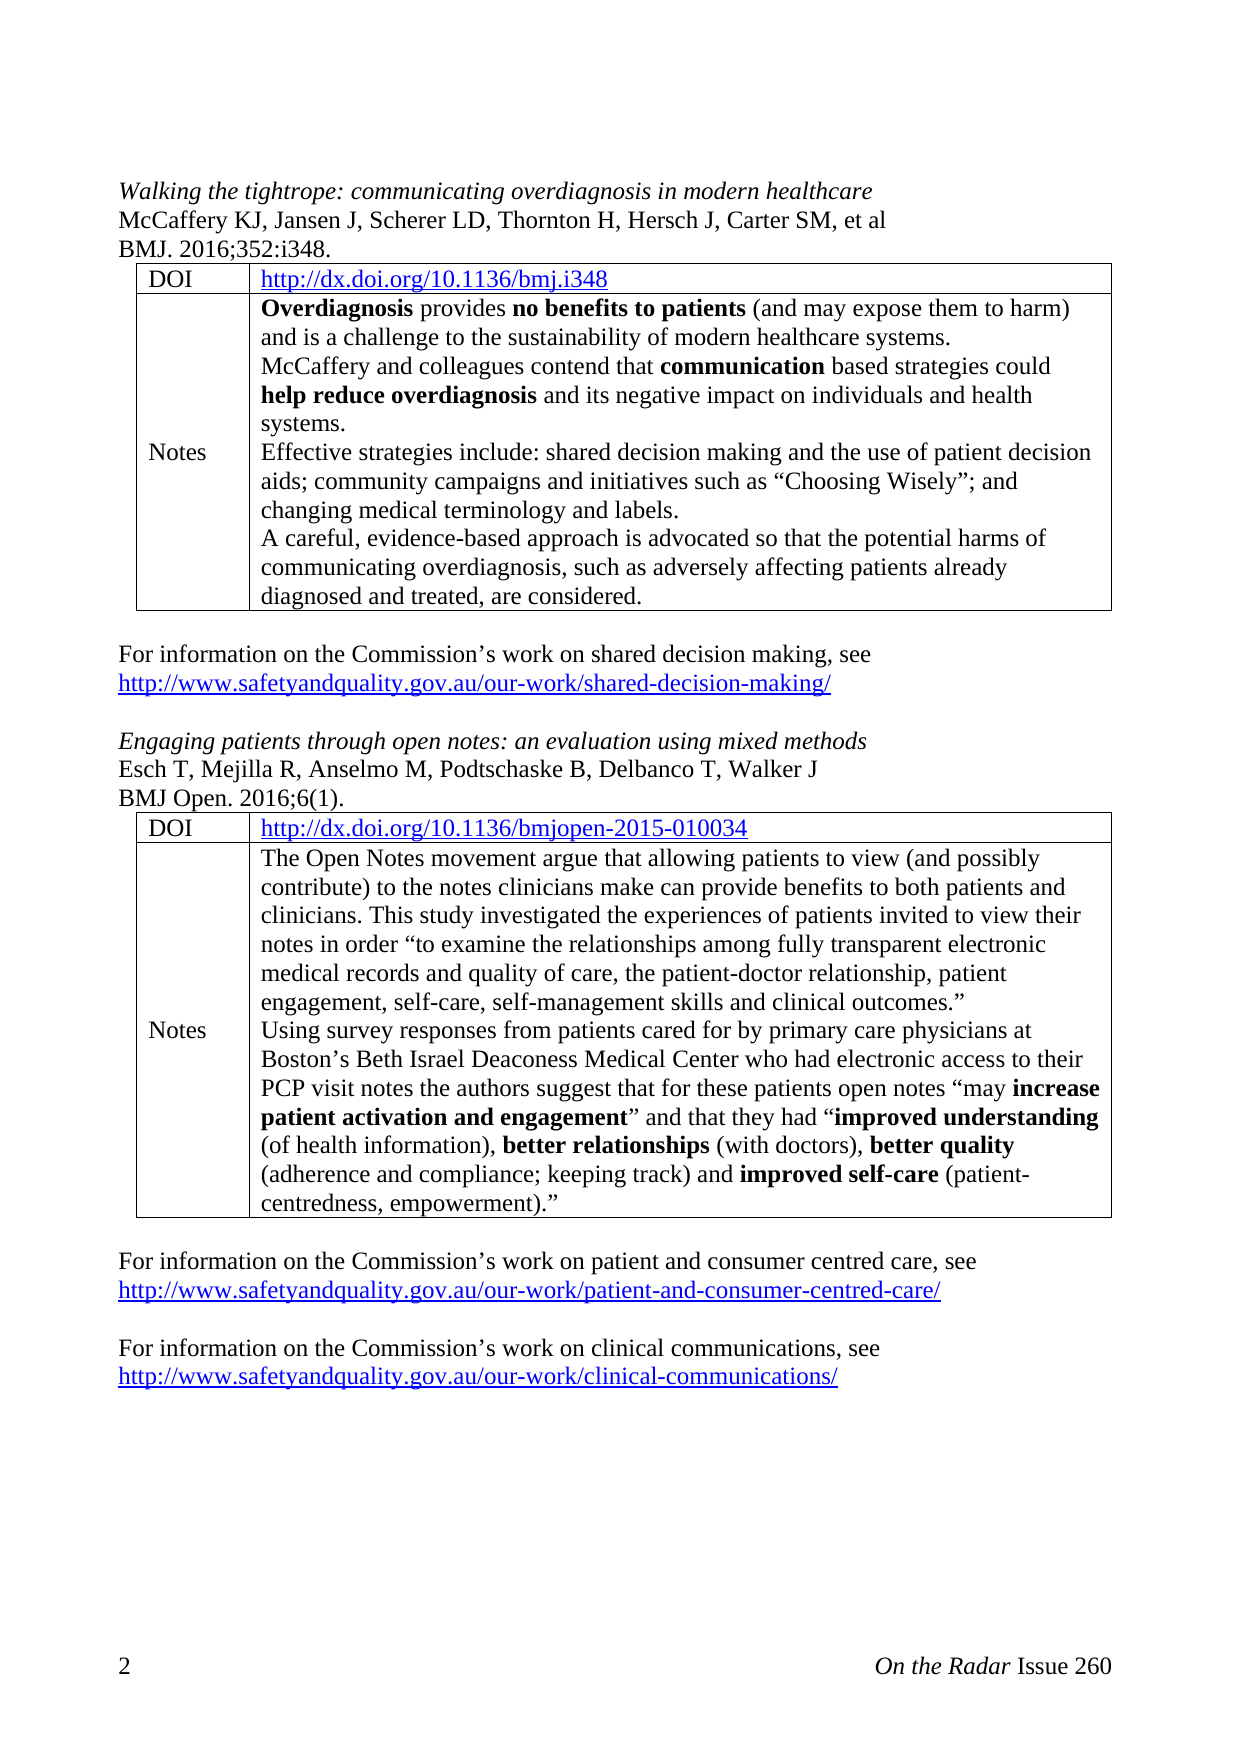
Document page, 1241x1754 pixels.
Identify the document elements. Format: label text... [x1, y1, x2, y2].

text BMJ Open. 2016;6(1). [118, 783, 1122, 812]
text For information on the Commission’s work on shared decision making, see http://www.safetyandquality.gov.au/our-work/shared-decision-making/ [118, 639, 1122, 697]
text McCaffery KJ, Jansen J, Scherer LD, Thornton H, Hersch J, Carter SM, et al [118, 205, 1122, 234]
table_header DOI [137, 813, 249, 842]
table_cell Notes [137, 843, 249, 1217]
table_cell The Open Notes movement argue that allowing patients to view (and possibly contribute) to the notes clinicians make can provide benefits to both patients and clinicians. This study investigated the experiences of patients invited to view their notes in order “to examine the relationships among fully transparent electronic medical records and quality of care, the patient-doctor relationship, patient engagement, self-care, self-management skills and clinical outcomes.” Using survey responses from patients cared for by primary care physicians at Boston’s Beth Israel Deaconess Medical Center who had electronic access to their PCP visit notes the authors suggest that for these patients open notes “may increase patient activation and engagement” and that they had “improved understanding (of health information), better relationships (with doctors), better quality (adherence and compliance; keeping track) and improved self-care (patient-centredness, empowerment).” [250, 843, 1111, 1217]
text Engaging patients through open notes: an evaluation using mixed methods [118, 726, 1122, 754]
table_cell Overdiagnosis provides no benefits to patients (and may expose them to harm) and is a challenge to the sustainability of modern healthcare systems. McCaffery and colleagues contend that communication based strategies could help reduce overdiagnosis and its negative impact on individuals and health systems. Effective strategies include: shared decision making and the use of patient decision aids; community campaigns and initiatives such as “Choosing Wisely”; and changing medical terminology and labels. A careful, evidence-based approach is advocated so that the potential harms of communicating overdiagnosis, such as adversely affecting patients already diagnosed and treated, are considered. [250, 294, 1111, 610]
text For information on the Commission’s work on patient and consumer centred care, see http://www.safetyandquality.gov.au/our-work/patient-and-consumer-centred-care/ [118, 1246, 1122, 1304]
table_cell Notes [137, 294, 249, 610]
text Walking the tightrope: communicating overdiagnosis in modern healthcare [118, 176, 1122, 205]
table_header http://dx.doi.org/10.1136/bmj.i348 [250, 264, 1111, 292]
text Esch T, Mejilla R, Anselmo M, Podtschaske B, Delbanco T, Walker J [118, 754, 1122, 783]
text BMJ. 2016;352:i348. [118, 234, 1122, 263]
text For information on the Commission’s work on clinical communications, see http://www.safetyandquality.gov.au/our-work/clinical-communications/ [118, 1333, 1122, 1390]
table_header DOI [137, 264, 249, 292]
table_header http://dx.doi.org/10.1136/bmjopen-2015-010034 [250, 813, 1111, 842]
